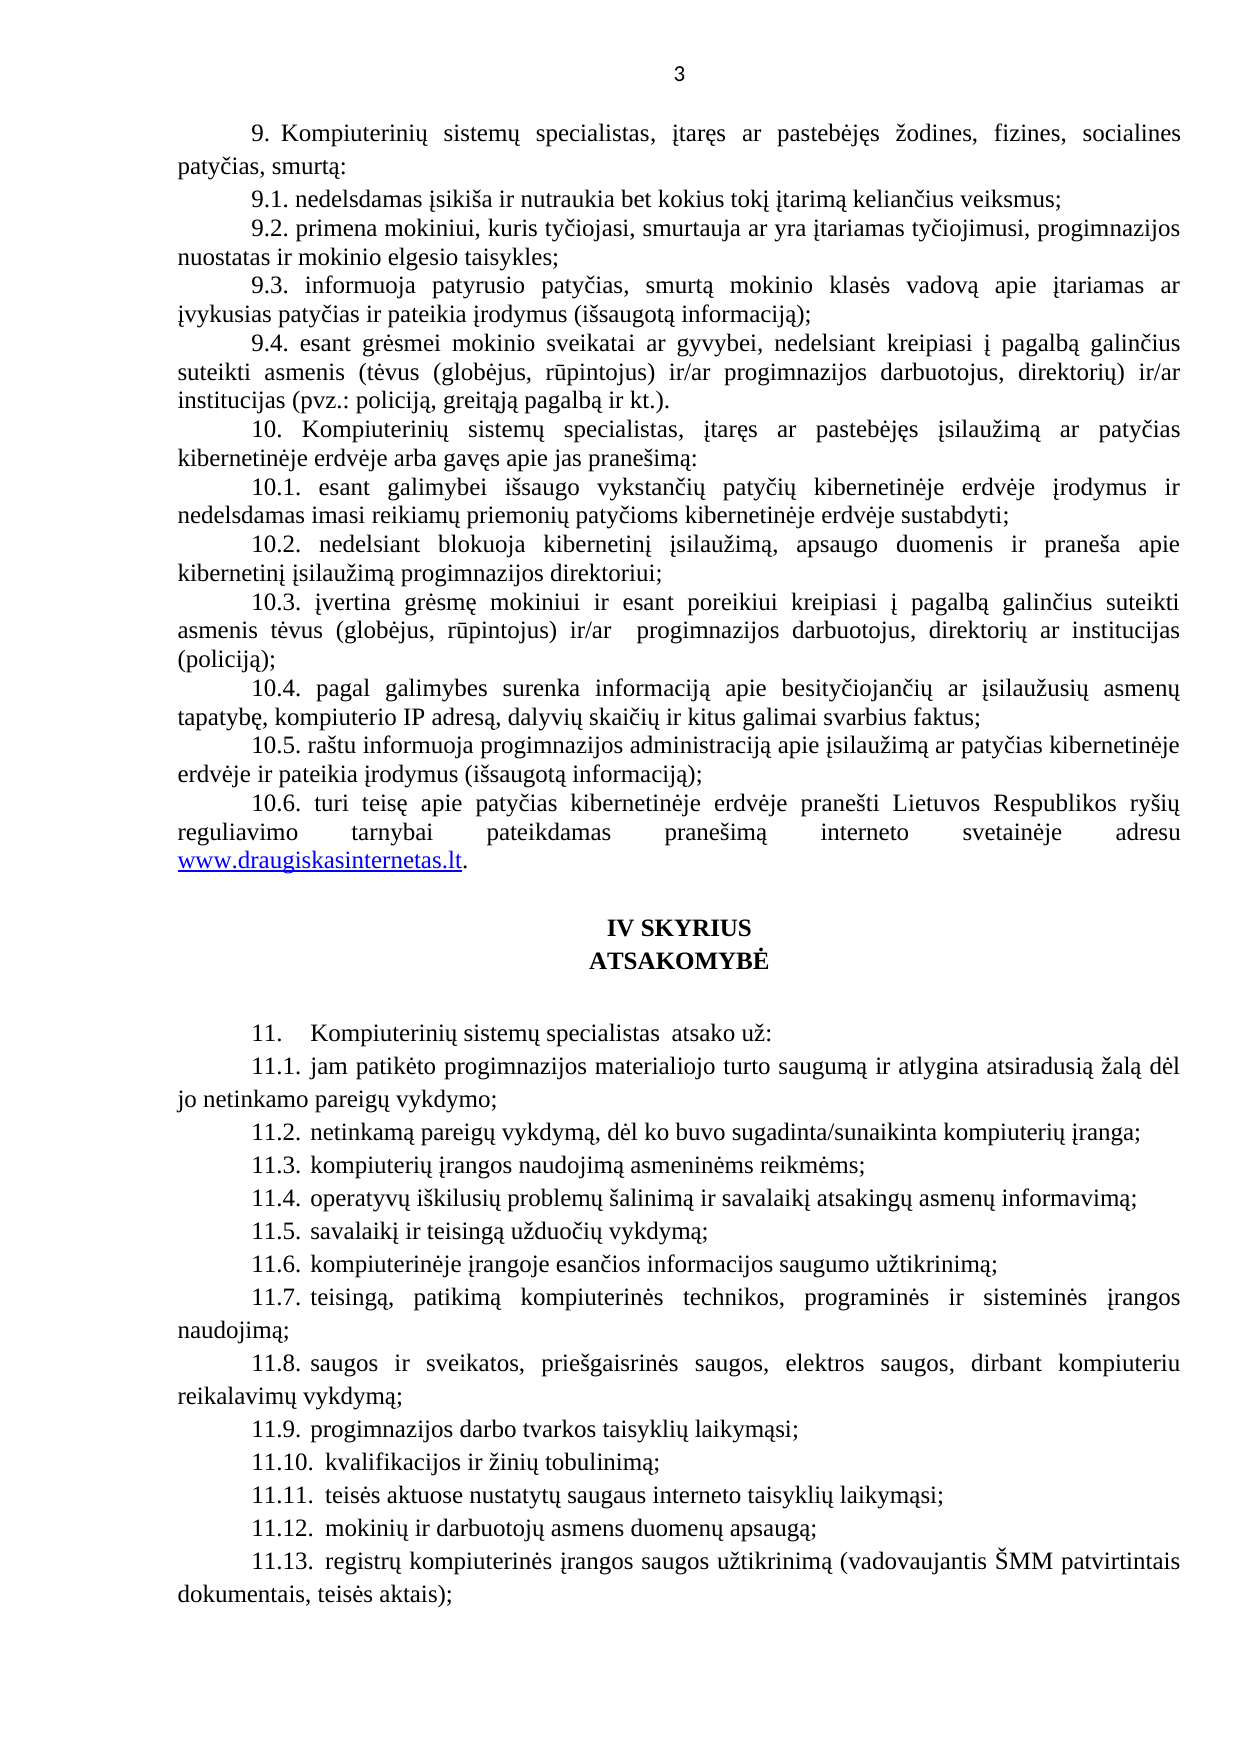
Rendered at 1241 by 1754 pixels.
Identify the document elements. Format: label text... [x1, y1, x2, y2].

text 9.3. informuoja patyrusio patyčias, smurtą mokinio klasės vadovą apie įtariamas ar įvykusias patyčias ir pateikia įrodymus (išsaugotą informaciją); [177, 270, 1181, 328]
list Kompiuterinių sistemų specialistas, įtaręs ar pastebėjęs žodines, fizines, socialines patyčias, smurtą: [177, 118, 1181, 180]
list kompiuterinėje įrangoje esančios informacijos saugumo užtikrinimą; [177, 1249, 1181, 1278]
text ATSAKOMYBĖ [177, 946, 1181, 974]
list registrų kompiuterinės įrangos saugos užtikrinimą (vadovaujantis ŠMM patvirtintais dokumentais, teisės aktais); [177, 1546, 1181, 1608]
list operatyvų iškilusių problemų šalinimą ir savalaikį atsakingų asmenų informavimą; [177, 1183, 1181, 1212]
list progimnazijos darbo tvarkos taisyklių laikymąsi; [177, 1414, 1181, 1443]
text 9.2. primena mokiniui, kuris tyčiojasi, smurtauja ar yra įtariamas tyčiojimusi, progimnazijos nuostatas ir mokinio elgesio taisykles; [177, 213, 1181, 270]
list mokinių ir darbuotojų asmens duomenų apsaugą; [177, 1513, 1181, 1542]
text 10.6. turi teisę apie patyčias kibernetinėje erdvėje pranešti Lietuvos Respublikos ryšių reguliavimo tarnybai pateikdamas pranešimą interneto svetainėje adresu www.draugiskasinternetas.lt. [177, 788, 1181, 874]
list Kompiuterinių sistemų specialistas atsako už: [177, 1018, 1181, 1047]
list kvalifikacijos ir žinių tobulinimą; [177, 1447, 1181, 1476]
text 10.1. esant galimybei išsaugo vykstančių patyčių kibernetinėje erdvėje įrodymus ir nedelsdamas imasi reikiamų priemonių patyčioms kibernetinėje erdvėje sustabdyti; [177, 472, 1181, 529]
text 10. Kompiuterinių sistemų specialistas, įtaręs ar pastebėjęs įsilaužimą ar patyčias kibernetinėje erdvėje arba gavęs apie jas pranešimą: [177, 414, 1181, 472]
list netinkamą pareigų vykdymą, dėl ko buvo sugadinta/sunaikinta kompiuterių įranga; [177, 1117, 1181, 1146]
text IV SKYRIUS [177, 913, 1181, 941]
text 10.5. raštu informuoja progimnazijos administraciją apie įsilaužimą ar patyčias kibernetinėje erdvėje ir pateikia įrodymus (išsaugotą informaciją); [177, 730, 1181, 788]
list teisingą, patikimą kompiuterinės technikos, programinės ir sisteminės įrangos naudojimą; [177, 1282, 1181, 1344]
list jam patikėto progimnazijos materialiojo turto saugumą ir atlygina atsiradusią žalą dėl jo netinkamo pareigų vykdymo; [177, 1051, 1181, 1113]
list savalaikį ir teisingą užduočių vykdymą; [177, 1216, 1181, 1245]
text 10.4. pagal galimybes surenka informaciją apie besityčiojančių ar įsilaužusių asmenų tapatybę, kompiuterio IP adresą, dalyvių skaičių ir kitus galimai svarbius faktus; [177, 673, 1181, 730]
list saugos ir sveikatos, priešgaisrinės saugos, elektros saugos, dirbant kompiuteriu reikalavimų vykdymą; [177, 1348, 1181, 1410]
text 10.3. įvertina grėsmę mokiniui ir esant poreikiui kreipiasi į pagalbą galinčius suteikti asmenis tėvus (globėjus, rūpintojus) ir/ar progimnazijos darbuotojus, direktorių ar institucijas (policiją); [177, 587, 1181, 673]
list kompiuterių įrangos naudojimą asmeninėms reikmėms; [177, 1150, 1181, 1179]
list teisės aktuose nustatytų saugaus interneto taisyklių laikymąsi; [177, 1480, 1181, 1509]
text 9.4. esant grėsmei mokinio sveikatai ar gyvybei, nedelsiant kreipiasi į pagalbą galinčius suteikti asmenis (tėvus (globėjus, rūpintojus) ir/ar progimnazijos darbuotojus, direktorių) ir/ar institucijas (pvz.: policiją, greitąją pagalbą ir kt.). [177, 328, 1181, 414]
text 10.2. nedelsiant blokuoja kibernetinį įsilaužimą, apsaugo duomenis ir praneša apie kibernetinį įsilaužimą progimnazijos direktoriui; [177, 529, 1181, 587]
text 9.1. nedelsdamas įsikiša ir nutraukia bet kokius tokį įtarimą keliančius veiksmus; [177, 184, 1181, 213]
